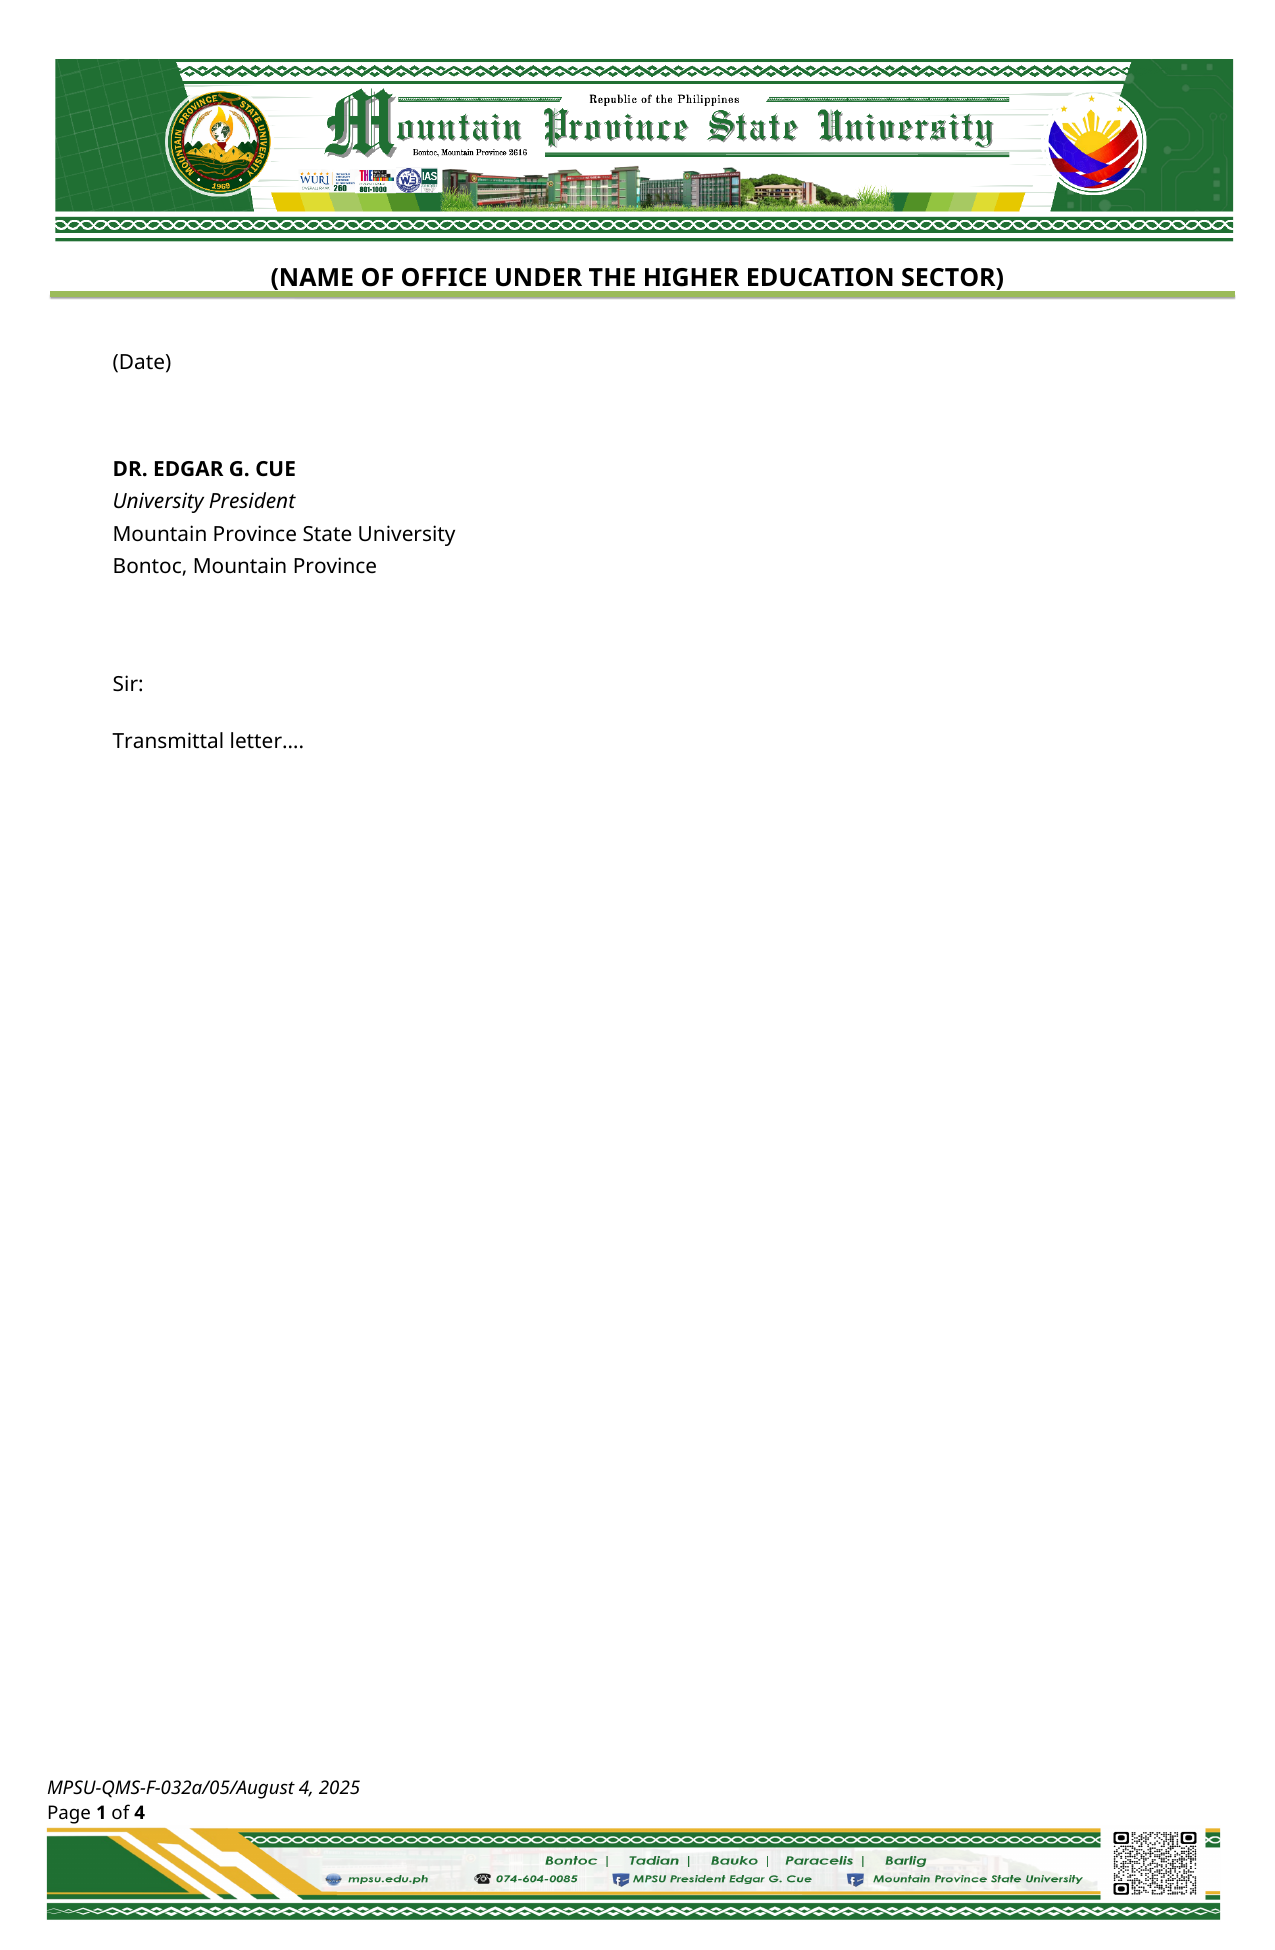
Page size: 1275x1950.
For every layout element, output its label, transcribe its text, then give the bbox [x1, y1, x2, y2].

text (NAME OF OFFICE UNDER THE HIGHER EDUCATION SECTOR) [112, 259, 1162, 291]
text Sir: [112, 669, 1162, 698]
text (Date) [112, 347, 1162, 375]
text DR. EDGAR G. CUE [112, 454, 1162, 482]
text Bontoc, Mountain Province [112, 552, 1162, 580]
text Transmittal letter…. [112, 726, 1162, 755]
text University President [112, 486, 1162, 515]
picture [55, 57, 1234, 244]
text Mountain Province State University [112, 519, 1162, 547]
picture [46, 1825, 1221, 1922]
